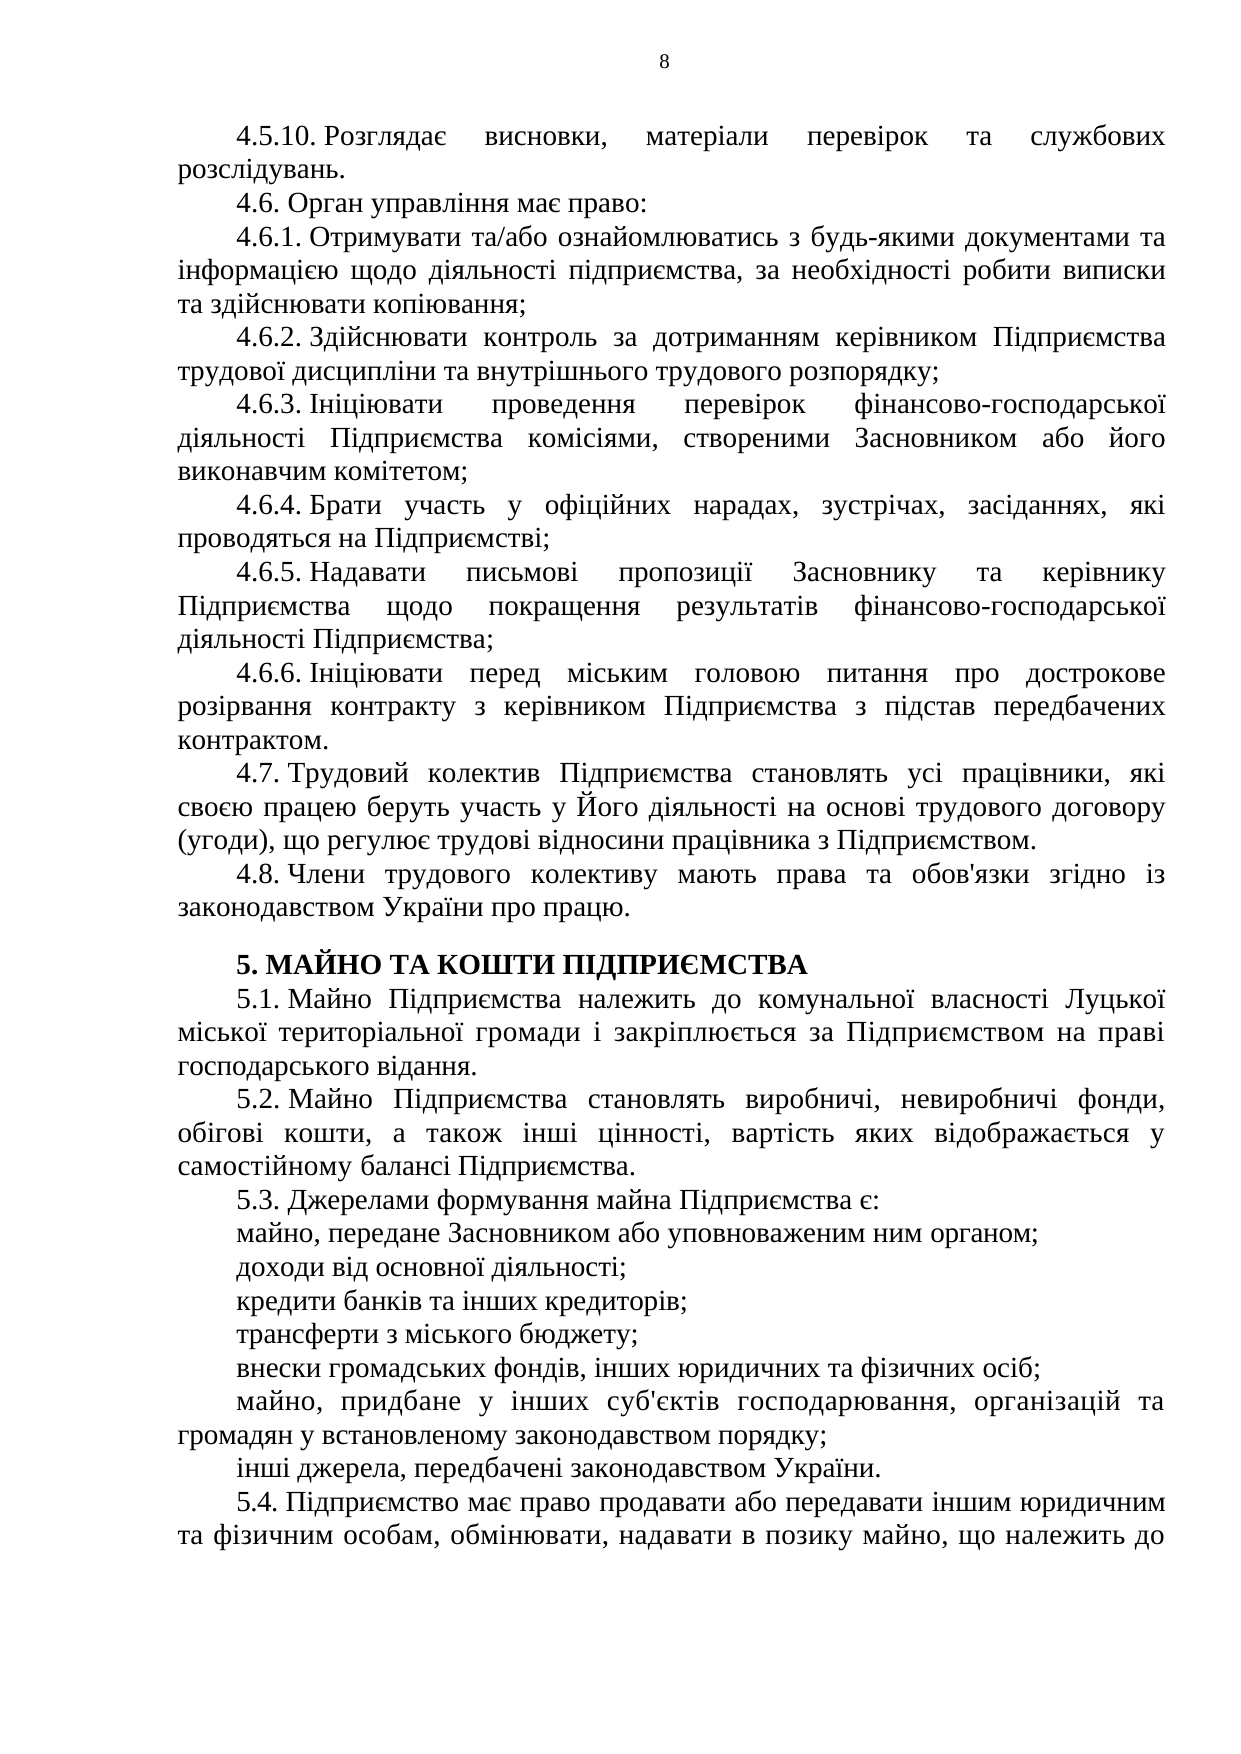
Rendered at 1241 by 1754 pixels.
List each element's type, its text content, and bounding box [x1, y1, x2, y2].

text 4.6.4. Брати участь у офіційних нарадах, зустрічах, засіданнях, які проводяться на Підприємстві; [177, 487, 1166, 554]
list майно, придбане у інших суб'єктів господарювання, організацій та громадян у встановленому законодавством порядку; [177, 1383, 1166, 1450]
text 5. МАЙНО ТА КОШТИ ПІДПРИЄМСТВА [177, 947, 1166, 981]
text 4.6.3. Ініціювати проведення перевірок фінансово-господарської діяльності Підприємства комісіями, створеними Засновником або його виконавчим комітетом; [177, 386, 1166, 487]
list майно, передане Засновником або уповноваженим ним органом; [177, 1216, 1166, 1249]
text 4.6.1. Отримувати та/або ознайомлюватись з будь-якими документами та інформацією щодо діяльності підприємства, за необхідності робити виписки та здійснювати копіювання; [177, 219, 1166, 319]
text 4.6.5. Надавати письмові пропозиції Засновнику та керівнику Підприємства щодо покращення результатів фінансово-господарської діяльності Підприємства; [177, 554, 1166, 655]
text кредити банків та інших кредиторів; [177, 1283, 1166, 1316]
text 5.1. Майно Підприємства належить до комунальної власності Луцької міської територіальної громади і закріплюється за Підприємством на праві господарського відання. [177, 981, 1166, 1081]
text внески громадських фондів, інших юридичних та фізичних осіб; [177, 1350, 1166, 1383]
text інші джерела, передбачені законодавством України. [177, 1450, 1166, 1484]
text 5.2. Майно Підприємства становлять виробничі, невиробничі фонди, обігові кошти, а також інші цінності, вартість яких відображається у самостійному балансі Підприємства. [177, 1081, 1166, 1182]
text трансферти з міського бюджету; [177, 1316, 1166, 1350]
text 4.7. Трудовий колектив Підприємства становлять усі працівники, які своєю працею беруть участь у Його діяльності на основі трудового договору (угоди), що регулює трудові відносини працівника з Підприємством. [177, 755, 1166, 856]
text 4.6.6. Ініціювати перед міським головою питання про дострокове розірвання контракту з керівником Підприємства з підстав передбачених контрактом. [177, 655, 1166, 755]
text 4.8. Члени трудового колективу мають права та обов'язки згідно із законодавством України про працю. [177, 856, 1166, 923]
text 4.6.2. Здійснювати контроль за дотриманням керівником Підприємства трудової дисципліни та внутрішнього трудового розпорядку; [177, 319, 1166, 386]
text доходи від основної діяльності; [177, 1249, 1166, 1283]
text 4.6. Орган управління має право: [177, 185, 1166, 219]
text 4.5.10. Розглядає висновки, матеріали перевірок та службових розслідувань. [177, 118, 1166, 185]
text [177, 1484, 1166, 1551]
text 5.3. Джерелами формування майна Підприємства є: [177, 1182, 1166, 1216]
